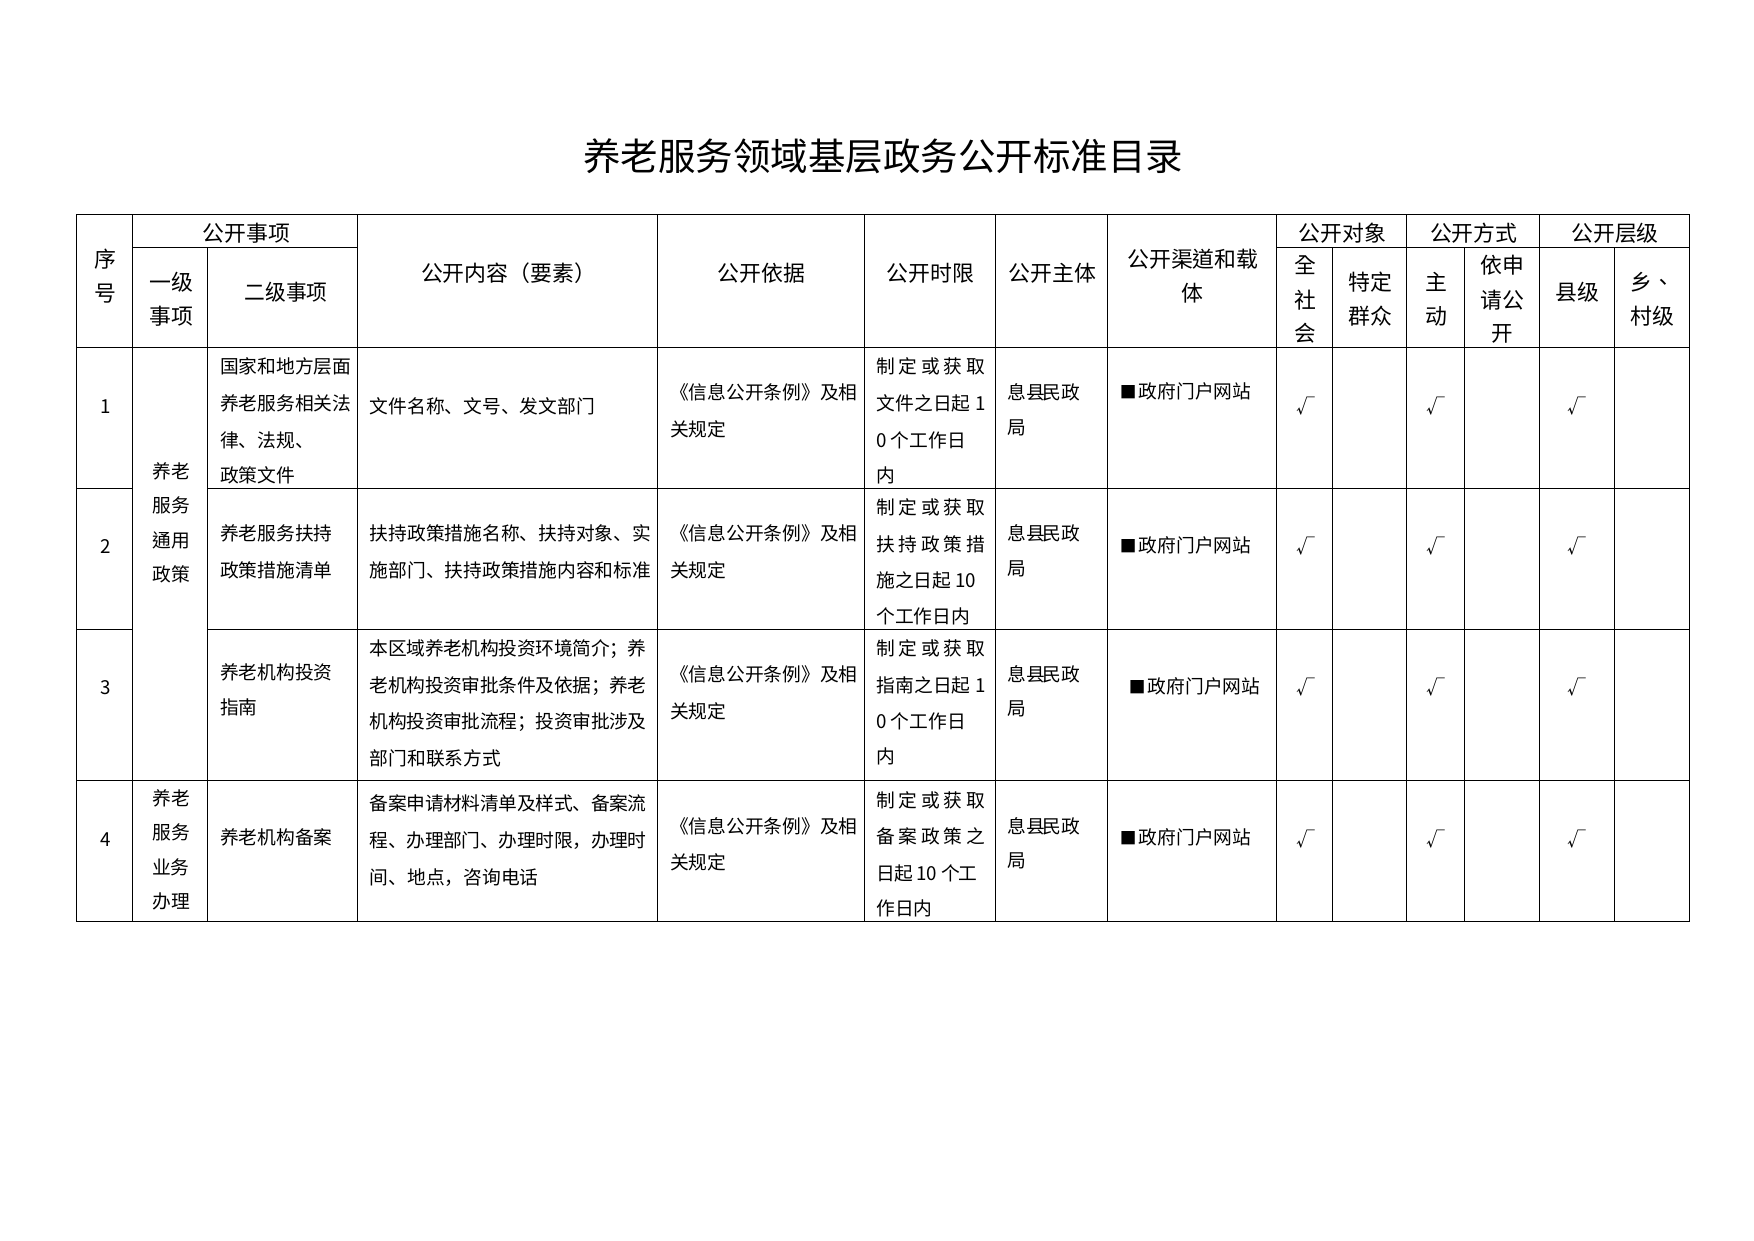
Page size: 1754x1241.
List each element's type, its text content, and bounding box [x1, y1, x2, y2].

table_header 公开渠道和载体 [1108, 215, 1276, 347]
table_cell 政府门户网站 [1108, 630, 1276, 780]
table_cell √ [1277, 348, 1332, 488]
table_cell √ [1277, 781, 1332, 921]
table_cell 息县民政局 [996, 781, 1107, 921]
table_cell √ [1277, 489, 1332, 628]
table_cell 《信息公开条例》及相关规定 [658, 630, 864, 780]
table_cell 《信息公开条例》及相关规定 [658, 489, 864, 628]
table_cell [1465, 781, 1539, 921]
table_cell 依申请公 开 [1465, 248, 1539, 347]
table_cell √ [1277, 630, 1332, 780]
table_cell 息县民政局 [996, 630, 1107, 780]
table_cell [1615, 348, 1689, 488]
table_cell [1615, 489, 1689, 628]
table_cell √ [1407, 489, 1464, 628]
table_cell 乡、村级 [1615, 248, 1689, 347]
table_header 公开事项 [133, 215, 357, 247]
table_header 公开主体 [996, 215, 1107, 347]
table_cell √ [1540, 489, 1614, 628]
table_cell 制定或获取指南之日起10 个工作日 内 [865, 630, 995, 780]
table_cell √ [1407, 781, 1464, 921]
table_header 公开时限 [865, 215, 995, 347]
table_cell 1 [77, 348, 132, 488]
table_cell 养老服务通用政策 [133, 348, 207, 780]
table_cell 养老服务扶持政策措施清单 [208, 489, 357, 628]
table_cell 本区域养老机构投资环境简介；养老机构投资审批条件及依据；养老机构投资审批流程；投资审批涉及部门和联系方式 [358, 630, 657, 780]
table_cell √ [1540, 781, 1614, 921]
table_cell 政府门户网站 [1108, 489, 1276, 628]
table_cell 2 [77, 489, 132, 628]
table_cell [1465, 630, 1539, 780]
table_cell √ [1540, 348, 1614, 488]
table_cell 二级事项 [208, 248, 357, 347]
table_cell 全社 会 [1277, 248, 1332, 347]
table_cell 养老机构投资指南 [208, 630, 357, 780]
table_cell 一级事项 [133, 248, 207, 347]
table_cell [1615, 630, 1689, 780]
table_cell 扶持政策措施名称、扶持对象、实施部门、扶持政策措施内容和标准 [358, 489, 657, 628]
table_cell 《信息公开条例》及相关规定 [658, 348, 864, 488]
table_cell 4 [77, 781, 132, 921]
table_cell 养老服务业务 办理 [133, 781, 207, 921]
table_cell 政府门户网站 [1108, 781, 1276, 921]
table_cell 特定群众 [1333, 248, 1406, 347]
table_cell 制定或获取扶持政策措施之日起 10 个工作日内 [865, 489, 995, 628]
table_cell [1333, 781, 1406, 921]
table_cell 《信息公开条例》及相关规定 [658, 781, 864, 921]
table_cell 主动 [1407, 248, 1464, 347]
table_cell 3 [77, 630, 132, 780]
table_cell 养老机构备案 [208, 781, 357, 921]
table_cell √ [1407, 348, 1464, 488]
table_cell [1465, 489, 1539, 628]
table_header 公开对象 [1277, 215, 1406, 247]
table_cell 息县民政局 [996, 348, 1107, 488]
table_header 公开依据 [658, 215, 864, 347]
table_header 公开内容（要素） [358, 215, 657, 347]
table_cell √ [1407, 630, 1464, 780]
table_cell √ [1540, 630, 1614, 780]
table_cell [1333, 630, 1406, 780]
table_cell 制定或获取文件之日起10 个工作日 内 [865, 348, 995, 488]
table_cell 制定或获取备案政策之日起 10 个工 作日内 [865, 781, 995, 921]
table_cell 县级 [1540, 248, 1614, 347]
table_header 公开层级 [1540, 215, 1689, 247]
table_cell 国家和地方层面养老服务相关法律、法规、 政策文件 [208, 348, 357, 488]
table_cell [1333, 489, 1406, 628]
text 养老服务领域基层政务公开标准目录 [356, 126, 1410, 181]
table_cell [1465, 348, 1539, 488]
table_cell 备案申请材料清单及样式、备案流程、办理部门、办理时限，办理时间、地点，咨询电话 [358, 781, 657, 921]
table_cell [1333, 348, 1406, 488]
table_cell 政府门户网站 [1108, 348, 1276, 488]
table_header 序号 [77, 215, 132, 347]
table_cell 息县民政局 [996, 489, 1107, 628]
table_cell 文件名称、文号、发文部门 [358, 348, 657, 488]
table_header 公开方式 [1407, 215, 1539, 247]
table_cell [1615, 781, 1689, 921]
